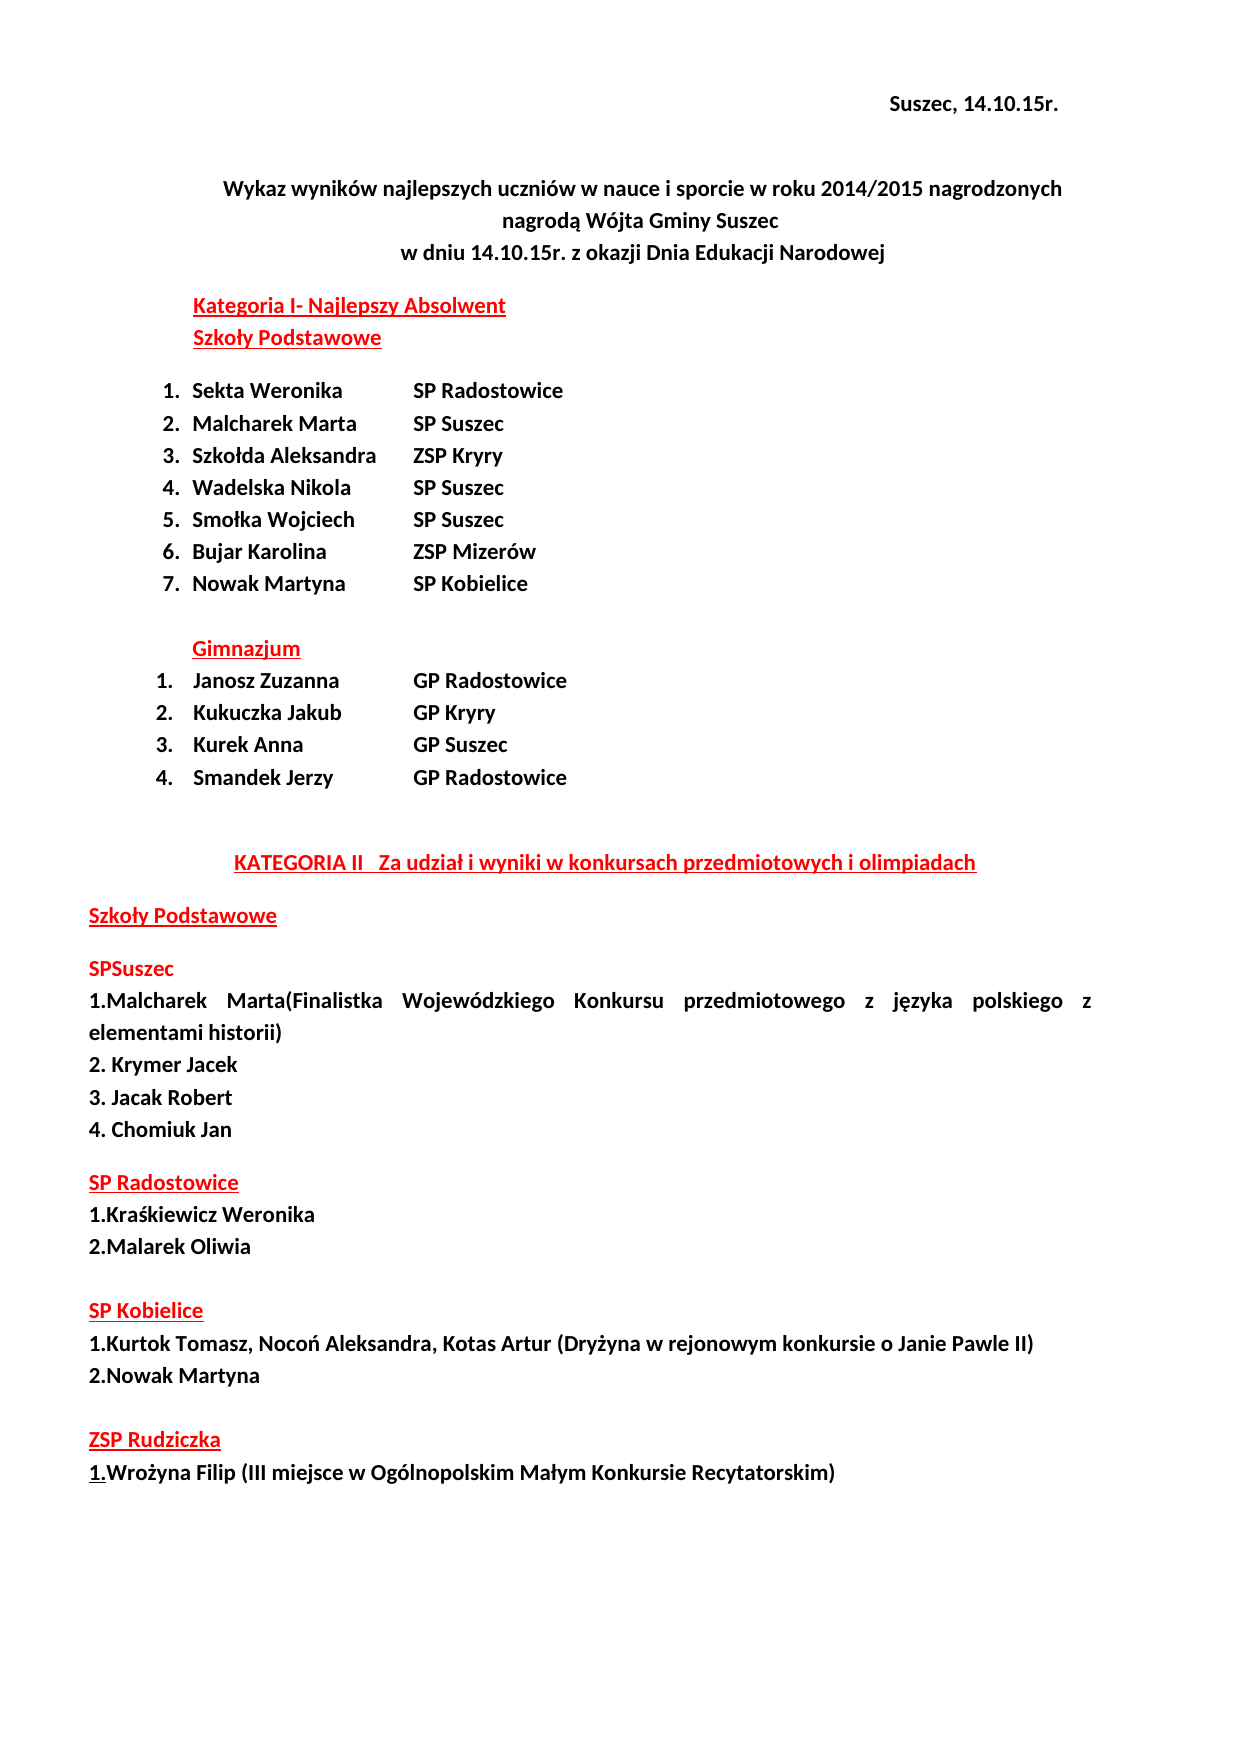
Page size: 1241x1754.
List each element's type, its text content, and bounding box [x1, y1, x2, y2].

list Smandek Jerzy GP Radostowice [156, 763, 1093, 791]
list 2.Nowak Martyna [88, 1361, 1093, 1421]
list Bujar Karolina ZSP Mizerów [162, 537, 1093, 565]
list SP Kobielice [88, 1297, 1093, 1325]
list 1.Kurtok Tomasz, Nocoń Aleksandra, Kotas Artur (Dryżyna w rejonowym konkursie o Janie Pawle II) [88, 1329, 1093, 1357]
list Gimnazjum [192, 634, 1093, 662]
list Kukuczka Jakub GP Kryry [156, 698, 1093, 726]
text Wykaz wyników najlepszych uczniów w nauce i sporcie w roku 2014/2015 nagrodzonych nagrodą Wójta Gminy Suszec w dniu 14.10.15r. z okazji Dnia Edukacji Narodowej [193, 142, 1093, 266]
list Janosz Zuzanna GP Radostowice [156, 666, 1093, 694]
list 1.Kraśkiewicz Weronika [88, 1200, 1093, 1228]
text Szkoły Podstawowe [88, 901, 1093, 929]
list 1.Wrożyna Filip (III miejsce w Ogólnopolskim Małym Konkursie Recytatorskim) [88, 1458, 1093, 1518]
list Smołka Wojciech SP Suszec [162, 505, 1093, 533]
list Malcharek Marta SP Suszec [162, 409, 1093, 437]
text KATEGORIA II Za udział i wyniki w konkursach przedmiotowych i olimpiadach [118, 848, 1093, 876]
text Suszec, 14.10.15r. [193, 89, 1093, 117]
list 2.Malarek Oliwia [88, 1232, 1093, 1292]
list Szkołda Aleksandra ZSP Kryry [162, 441, 1093, 469]
list Nowak Martyna SP Kobielice [162, 569, 1093, 598]
list Sekta Weronika SP Radostowice [162, 376, 1093, 404]
list Wadelska Nikola SP Suszec [162, 473, 1093, 501]
text Kategoria I- Najlepszy Absolwent Szkoły Podstawowe [193, 291, 1093, 351]
list Kurek Anna GP Suszec [156, 731, 1093, 758]
text SPSuszec 1.Malcharek Marta(Finalistka Wojewódzkiego Konkursu przedmiotowego z języka polskiego z elementami historii) 2. Krymer Jacek 3. Jacak Robert 4. Chomiuk Jan [88, 954, 1093, 1143]
list ZSP Rudziczka [88, 1425, 1093, 1453]
list SP Radostowice [88, 1168, 1093, 1196]
